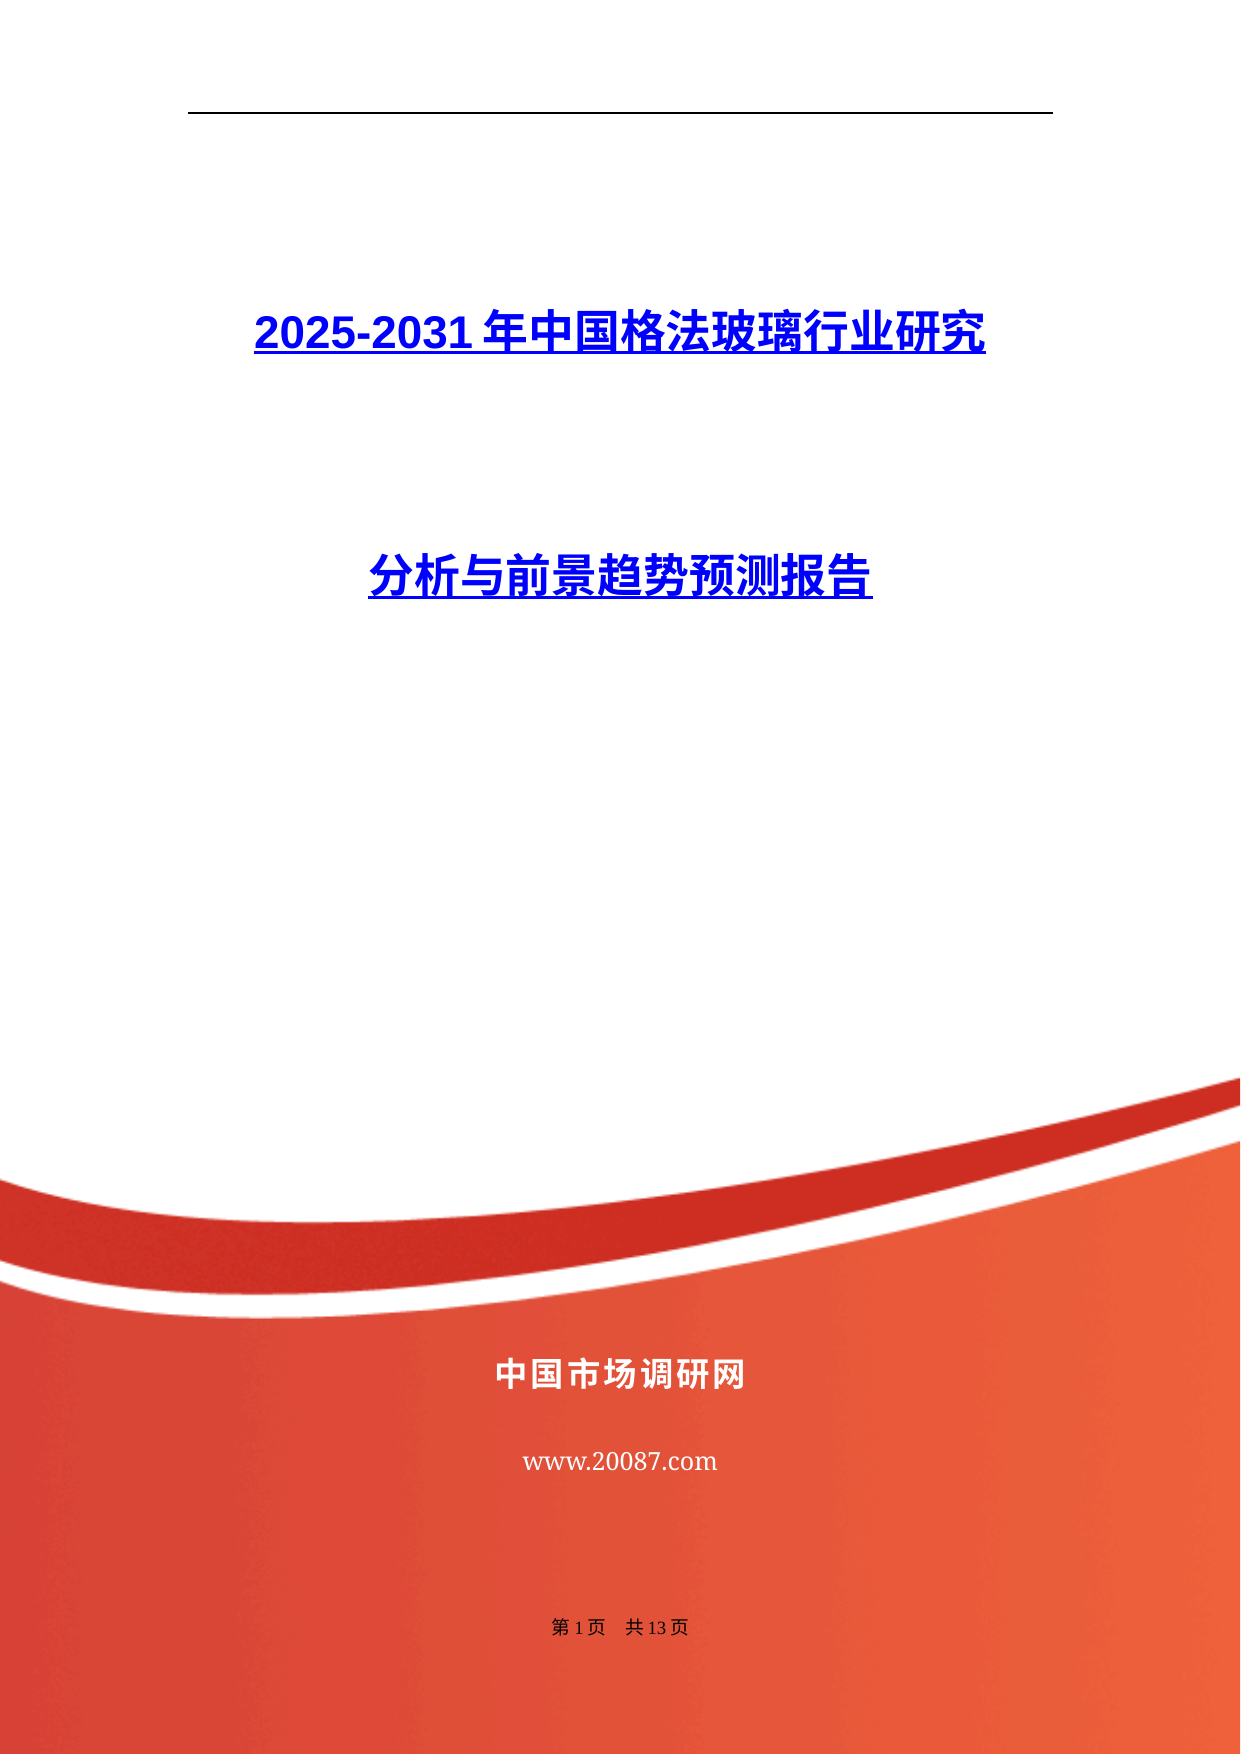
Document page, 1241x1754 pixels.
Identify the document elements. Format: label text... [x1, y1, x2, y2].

text www.20087.com [187, 1428, 1053, 1493]
table_header 2025-2031年中国格法玻璃行业研究分析与前景趋势预测报告 [188, 207, 1053, 773]
subtitle 中国市场调研网 [187, 1339, 1053, 1404]
picture [0, 1006, 1241, 1754]
